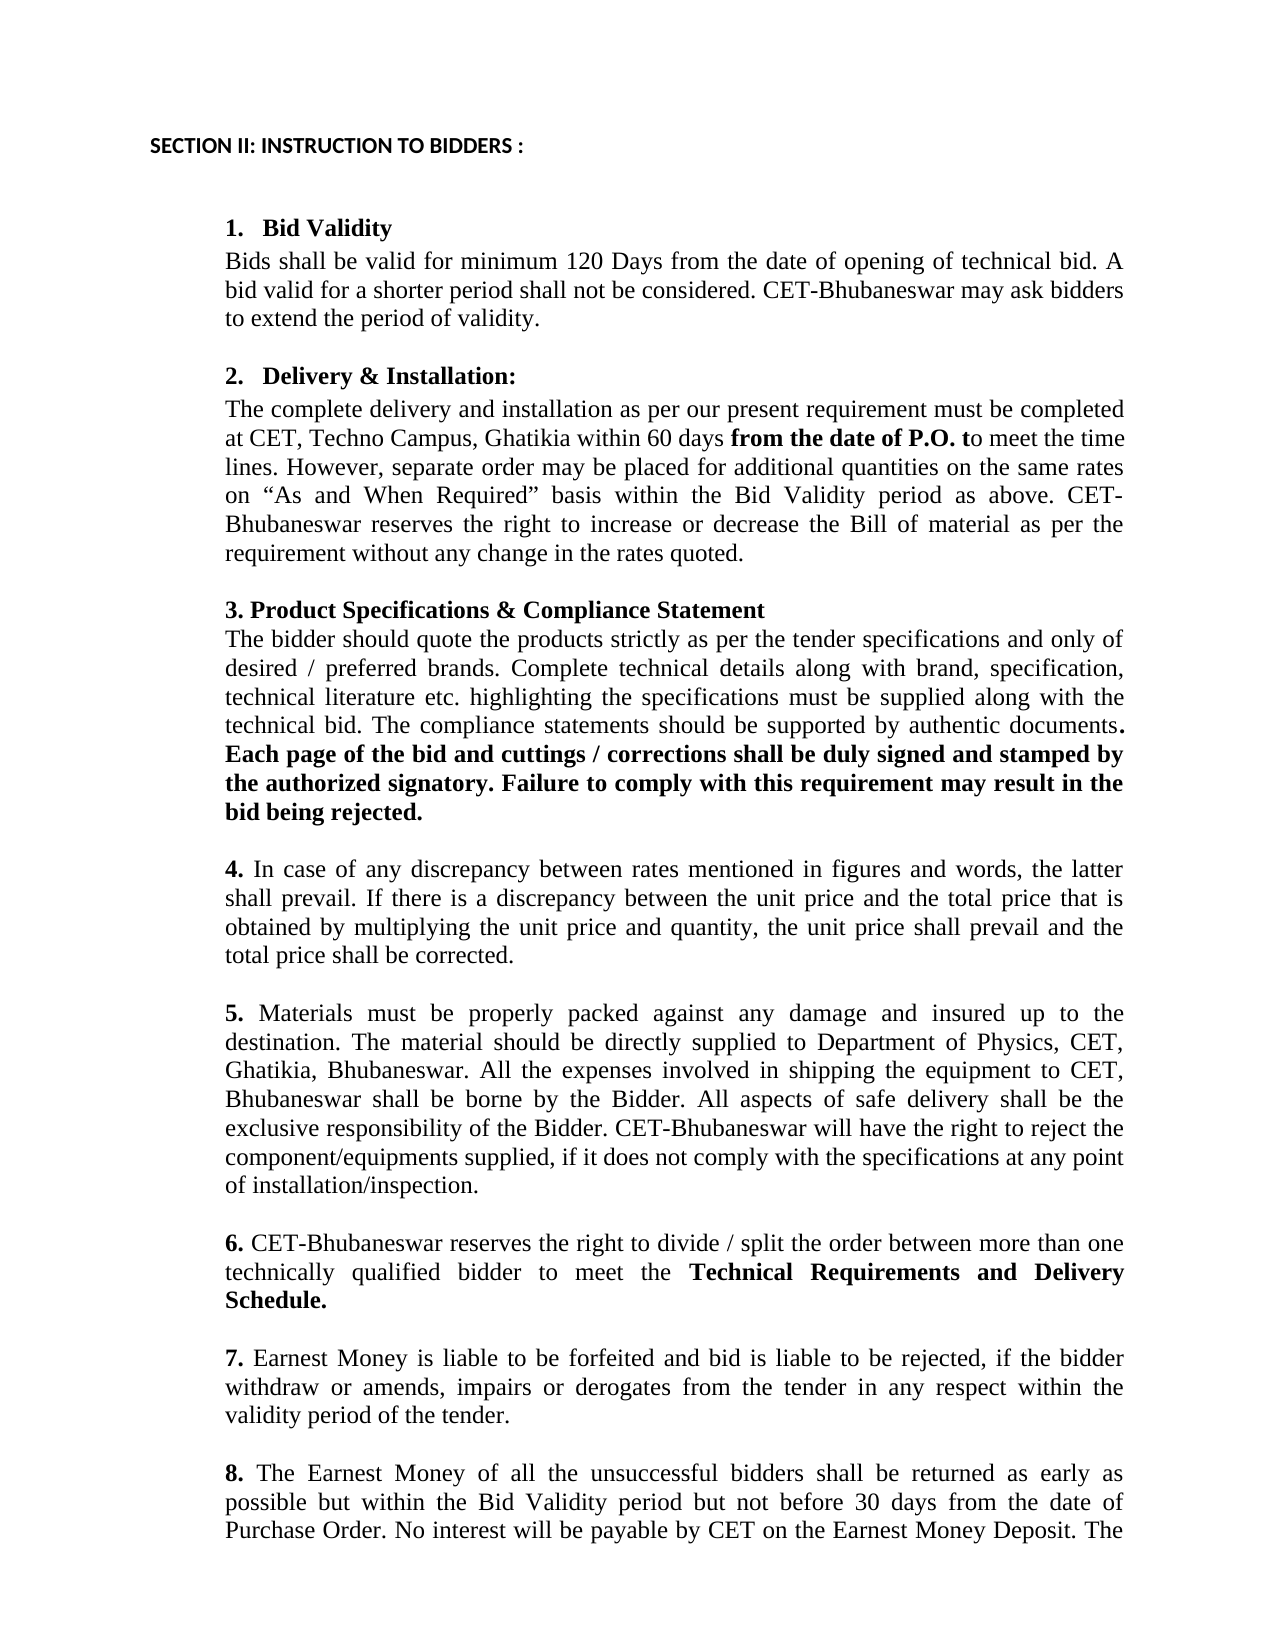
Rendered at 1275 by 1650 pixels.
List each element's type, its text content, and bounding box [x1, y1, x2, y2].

list 4. In case of any discrepancy between rates mentioned in figures and words, the latter shall prevail. If there is a discrepancy between the unit price and the total price that is obtained by multiplying the unit price and quantity, the unit price shall prevail and the total price shall be corrected. [225, 854, 1125, 969]
list 7. Earnest Money is liable to be forfeited and bid is liable to be rejected, if the bidder withdraw or amends, impairs or derogates from the tender in any respect within the validity period of the tender. [225, 1343, 1125, 1429]
list Bids shall be valid for minimum 120 Days from the date of opening of technical bid. A bid valid for a shorter period shall not be considered. CET-Bhubaneswar may ask bidders to extend the period of validity. [225, 246, 1125, 332]
list Delivery & Installation: [225, 361, 1125, 390]
list Bid Validity [225, 213, 1125, 242]
list 6. CET-Bhubaneswar reserves the right to divide / split the order between more than one technically qualified bidder to meet the Technical Requirements and Delivery Schedule. [225, 1228, 1125, 1314]
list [225, 1458, 1125, 1544]
list 5. Materials must be properly packed against any damage and insured up to the destination. The material should be directly supplied to Department of Physics, CET, Ghatikia, Bhubaneswar. All the expenses involved in shipping the equipment to CET, Bhubaneswar shall be borne by the Bidder. All aspects of safe delivery shall be the exclusive responsibility of the Bidder. CET-Bhubaneswar will have the right to reject the component/equipments supplied, if it does not comply with the specifications at any point of installation/inspection. [225, 998, 1125, 1199]
list The bidder should quote the products strictly as per the tender specifications and only of desired / preferred brands. Complete technical details along with brand, specification, technical literature etc. highlighting the specifications must be supplied along with the technical bid. The compliance statements should be supported by authentic documents. Each page of the bid and cuttings / corrections shall be duly signed and stamped by the authorized signatory. Failure to comply with this requirement may result in the bid being rejected. [225, 624, 1125, 825]
list The complete delivery and installation as per our present requirement must be completed at CET, Techno Campus, Ghatikia within 60 days from the date of P.O. to meet the time lines. However, separate order may be placed for additional quantities on the same rates on “As and When Required” basis within the Bid Validity period as above. CET-Bhubaneswar reserves the right to increase or decrease the Bill of material as per the requirement without any change in the rates quoted. [225, 394, 1125, 567]
list 3. Product Specifications & Compliance Statement [225, 595, 1125, 624]
text SECTION II: INSTRUCTION TO BIDDERS : [150, 131, 1125, 159]
